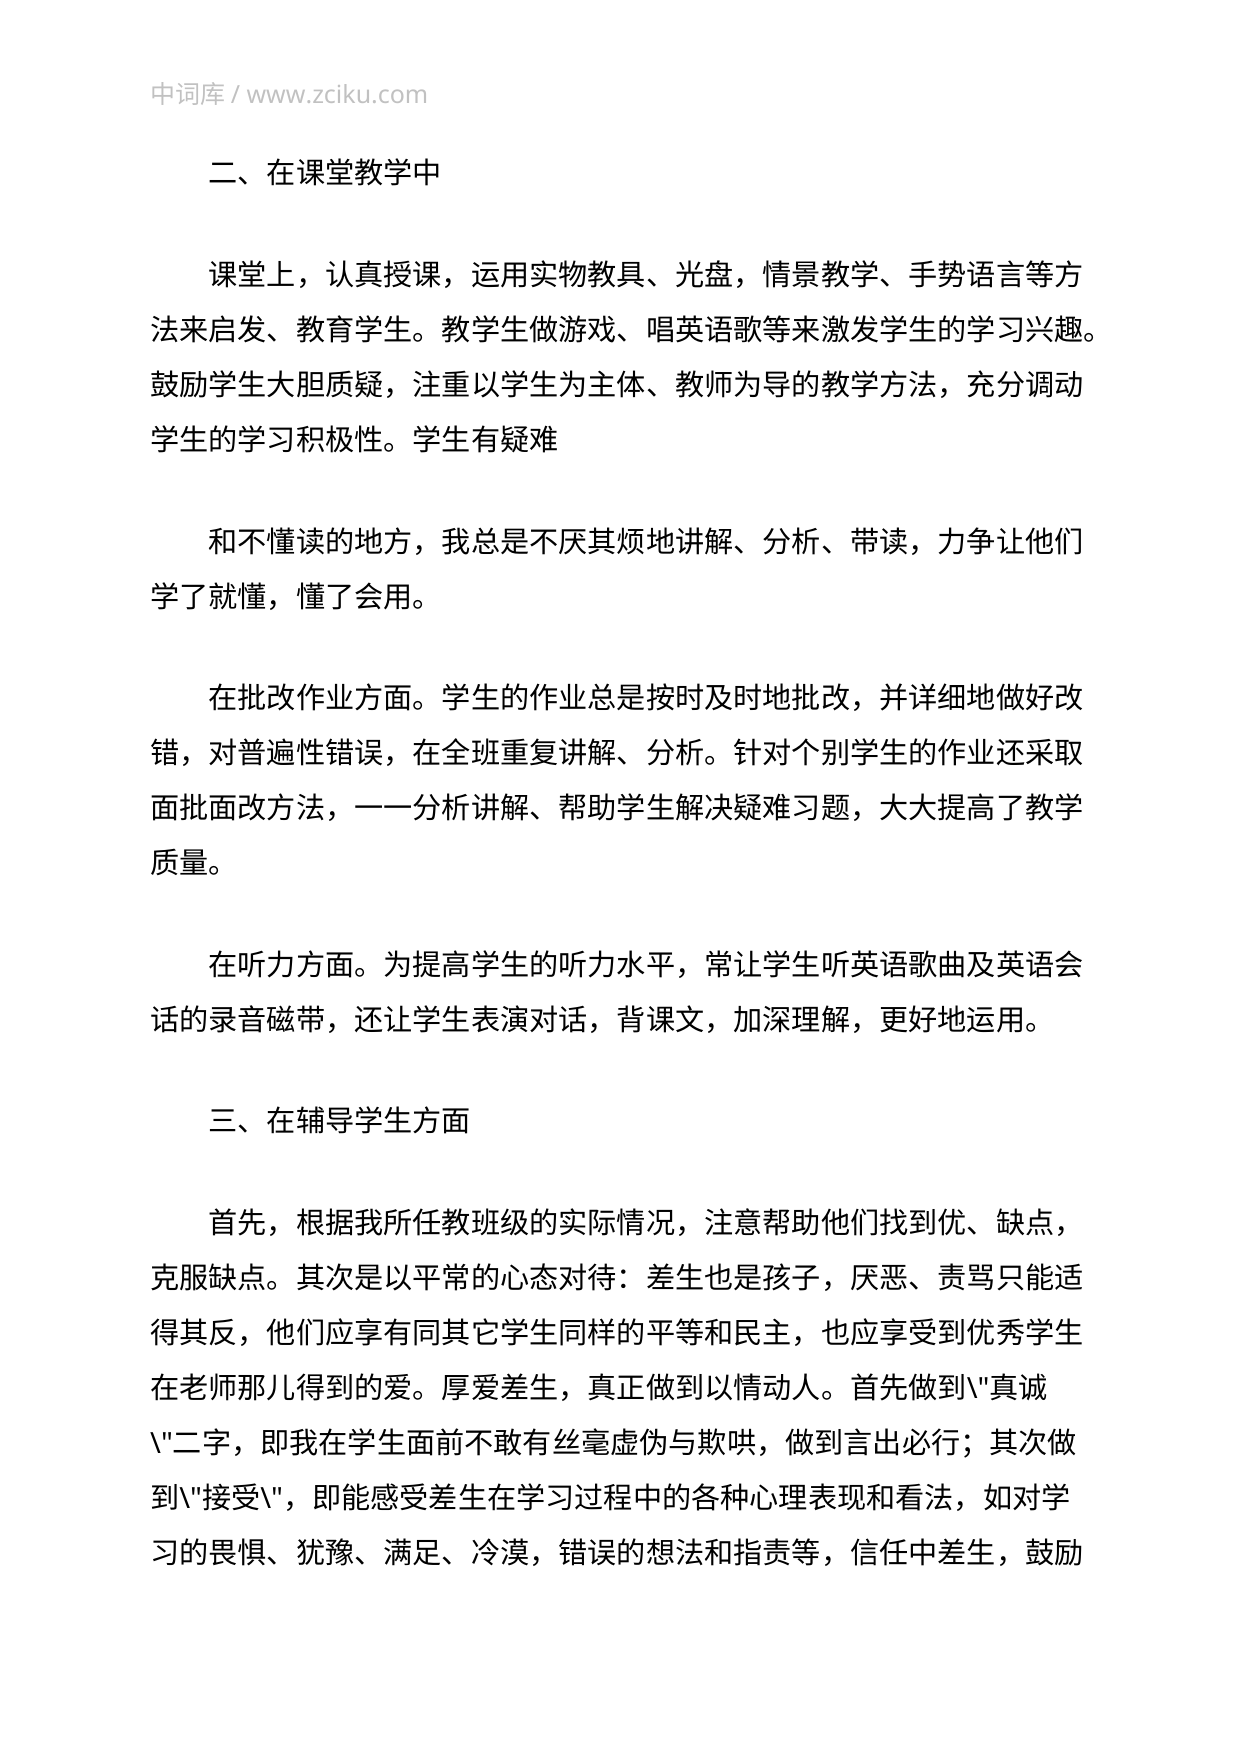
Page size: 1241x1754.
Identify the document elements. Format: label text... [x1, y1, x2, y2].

text 和不懂读的地方，我总是不厌其烦地讲解、分析、带读，力争让他们学了就懂，懂了会用。 [150, 518, 1090, 615]
text 二、在课堂教学中 [150, 150, 1090, 192]
text 三、在辅导学生方面 [150, 1098, 1090, 1140]
text 在批改作业方面。学生的作业总是按时及时地批改，并详细地做好改错，对普遍性错误，在全班重复讲解、分析。针对个别学生的作业还采取面批面改方法，一一分析讲解、帮助学生解决疑难习题，大大提高了教学质量。 [150, 675, 1090, 882]
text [150, 1200, 1090, 1572]
text 课堂上，认真授课，运用实物教具、光盘，情景教学、手势语言等方法来启发、教育学生。教学生做游戏、唱英语歌等来激发学生的学习兴趣。鼓励学生大胆质疑，注重以学生为主体、教师为导的教学方法，充分调动学生的学习积极性。学生有疑难 [150, 252, 1090, 459]
text 在听力方面。为提高学生的听力水平，常让学生听英语歌曲及英语会话的录音磁带，还让学生表演对话，背课文，加深理解，更好地运用。 [150, 941, 1090, 1038]
